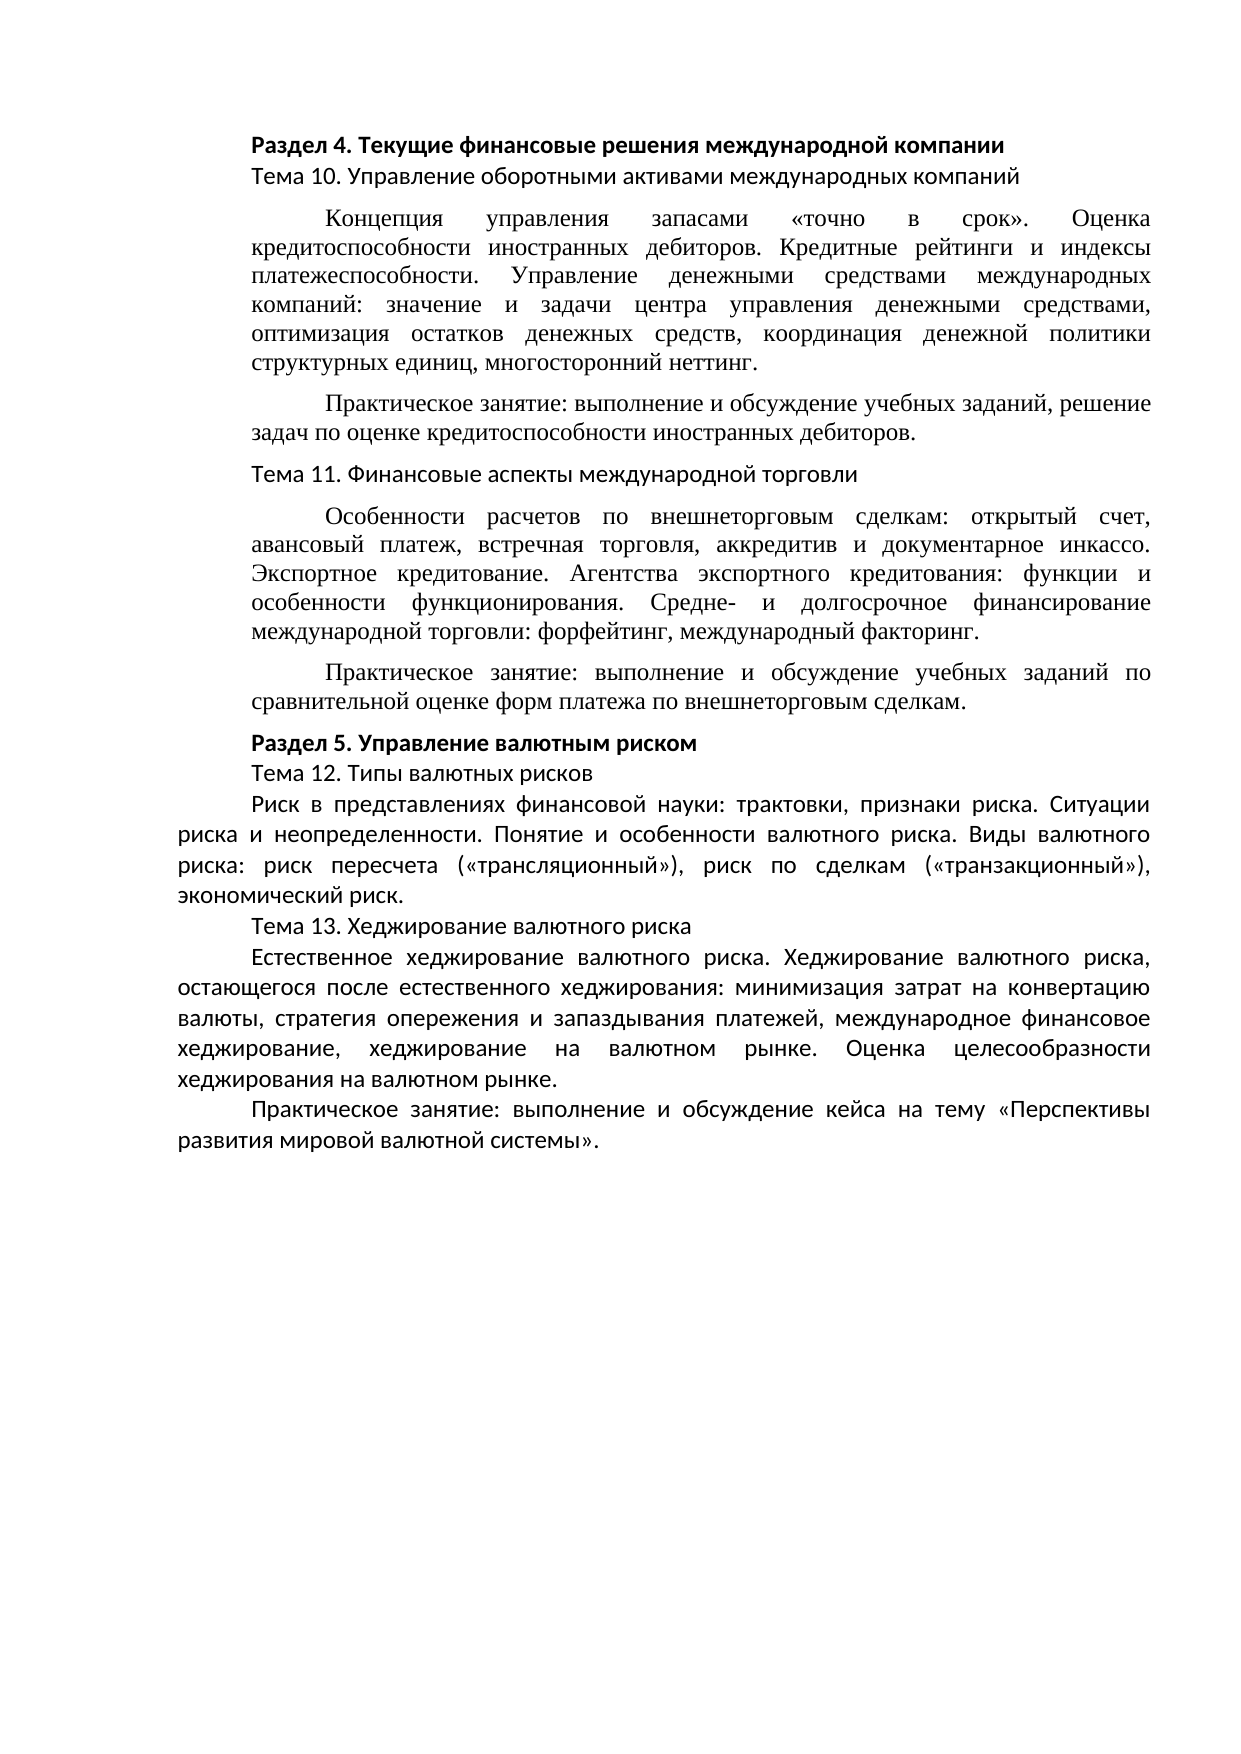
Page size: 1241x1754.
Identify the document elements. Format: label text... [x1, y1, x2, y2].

text Тема 10. Управление оборотными активами международных компаний [177, 160, 1152, 190]
text Практическое занятие: выполнение и обсуждение кейса на тему «Перспективы развития мировой валютной системы». [177, 1093, 1152, 1154]
text Раздел 5. Управление валютным риском [177, 727, 1152, 758]
text Тема 12. Типы валютных рисков [177, 758, 1152, 788]
list Практическое занятие: выполнение и обсуждение учебных заданий по сравнительной оценке форм платежа по внешнеторговым сделкам. [251, 657, 1152, 714]
text Риск в представлениях финансовой науки: трактовки, признаки риска. Ситуации риска и неопределенности. Понятие и особенности валютного риска. Виды валютного риска: риск пересчета («трансляционный»), риск по сделкам («транзакционный»), экономический риск. [177, 788, 1152, 910]
text Тема 13. Хеджирование валютного риска [177, 910, 1152, 941]
text Тема 11. Финансовые аспекты международной торговли [177, 458, 1152, 488]
text Естественное хеджирование валютного риска. Хеджирование валютного риска, остающегося после естественного хеджирования: минимизация затрат на конвертацию валюты, стратегия опережения и запаздывания платежей, международное финансовое хеджирование, хеджирование на валютном рынке. Оценка целесообразности хеджирования на валютном рынке. [177, 941, 1152, 1093]
list Практическое занятие: выполнение и обсуждение учебных заданий, решение задач по оценке кредитоспособности иностранных дебиторов. [251, 388, 1152, 445]
text Раздел 4. Текущие финансовые решения международной компании [177, 129, 1152, 160]
list Особенности расчетов по внешнеторговым сделкам: открытый счет, авансовый платеж, встречная торговля, аккредитив и документарное инкассо. Экспортное кредитование. Агентства экспортного кредитования: функции и особенности функционирования. Средне- и долгосрочное финансирование международной торговли: форфейтинг, международный факторинг. [251, 501, 1152, 644]
list Концепция управления запасами «точно в срок». Оценка кредитоспособности иностранных дебиторов. Кредитные рейтинги и индексы платежеспособности. Управление денежными средствами международных компаний: значение и задачи центра управления денежными средствами, оптимизация остатков денежных средств, координация денежной политики структурных единиц, многосторонний неттинг. [251, 203, 1152, 375]
